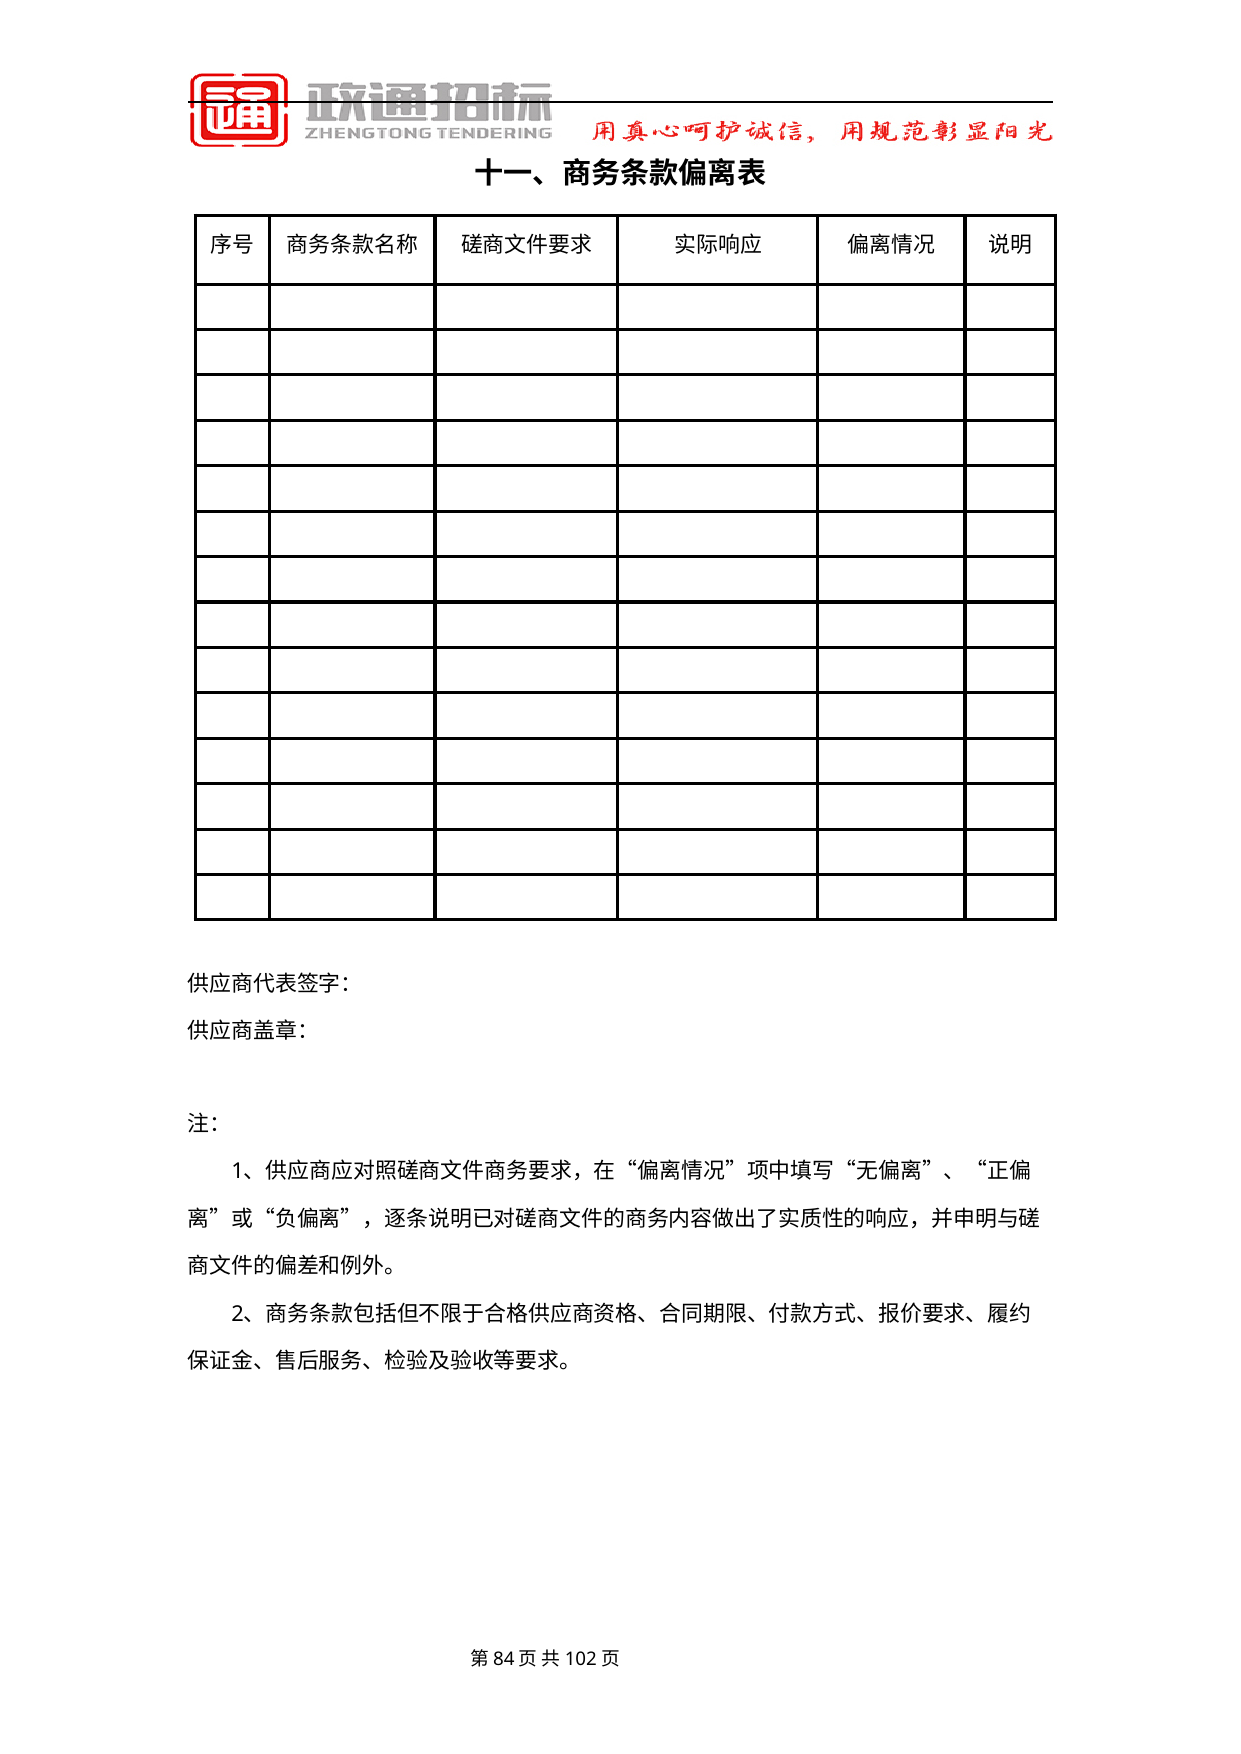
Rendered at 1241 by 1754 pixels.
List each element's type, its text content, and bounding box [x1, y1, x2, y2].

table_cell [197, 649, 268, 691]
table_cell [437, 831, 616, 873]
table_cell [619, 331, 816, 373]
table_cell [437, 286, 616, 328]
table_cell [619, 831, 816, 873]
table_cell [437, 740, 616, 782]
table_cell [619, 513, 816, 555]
picture [188, 103, 1053, 147]
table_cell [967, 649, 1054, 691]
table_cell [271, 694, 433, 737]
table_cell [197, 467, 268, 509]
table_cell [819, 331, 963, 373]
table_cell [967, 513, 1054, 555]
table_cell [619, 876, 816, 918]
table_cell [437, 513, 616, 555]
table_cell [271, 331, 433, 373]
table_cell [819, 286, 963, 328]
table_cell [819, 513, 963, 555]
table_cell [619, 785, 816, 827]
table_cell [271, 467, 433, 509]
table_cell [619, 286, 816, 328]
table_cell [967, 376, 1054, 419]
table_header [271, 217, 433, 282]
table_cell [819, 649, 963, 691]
text 注： [187, 1106, 1053, 1137]
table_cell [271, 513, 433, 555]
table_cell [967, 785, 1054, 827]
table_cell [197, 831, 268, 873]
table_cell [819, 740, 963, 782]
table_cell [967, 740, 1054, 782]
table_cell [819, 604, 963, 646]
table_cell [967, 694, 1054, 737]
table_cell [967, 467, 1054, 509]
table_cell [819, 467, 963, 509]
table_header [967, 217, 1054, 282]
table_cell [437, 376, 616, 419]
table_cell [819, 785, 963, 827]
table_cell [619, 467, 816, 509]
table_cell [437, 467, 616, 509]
text 供应商盖章： [187, 1013, 1053, 1045]
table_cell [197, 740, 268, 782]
picture [188, 73, 1053, 101]
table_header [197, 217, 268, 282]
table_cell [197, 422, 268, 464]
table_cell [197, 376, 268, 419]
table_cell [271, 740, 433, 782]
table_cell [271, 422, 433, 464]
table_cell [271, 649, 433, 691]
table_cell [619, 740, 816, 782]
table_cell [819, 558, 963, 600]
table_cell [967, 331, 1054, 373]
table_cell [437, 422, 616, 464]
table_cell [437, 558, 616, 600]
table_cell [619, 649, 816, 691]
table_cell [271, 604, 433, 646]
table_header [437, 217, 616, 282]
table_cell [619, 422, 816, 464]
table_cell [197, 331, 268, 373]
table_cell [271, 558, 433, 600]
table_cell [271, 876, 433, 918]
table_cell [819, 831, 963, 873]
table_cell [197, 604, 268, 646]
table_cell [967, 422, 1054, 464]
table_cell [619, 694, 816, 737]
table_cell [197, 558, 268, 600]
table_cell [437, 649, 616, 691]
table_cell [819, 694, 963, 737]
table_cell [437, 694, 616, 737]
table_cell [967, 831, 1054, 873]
subtitle 十一、商务条款偏离表 [187, 150, 1053, 192]
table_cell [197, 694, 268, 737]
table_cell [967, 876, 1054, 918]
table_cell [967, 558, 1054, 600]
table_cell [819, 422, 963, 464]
text 2、商务条款包括但不限于合格供应商资格、合同期限、付款方式、报价要求、履约保证金、售后服务、检验及验收等要求。 [187, 1296, 1053, 1375]
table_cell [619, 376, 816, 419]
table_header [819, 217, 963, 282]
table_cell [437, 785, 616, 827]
text 1、供应商应对照磋商文件商务要求，在“偏离情况”项中填写“无偏离”、“正偏离”或“负偏离”，逐条说明已对磋商文件的商务内容做出了实质性的响应，并申明与磋商文件的偏差和例外。 [187, 1153, 1053, 1280]
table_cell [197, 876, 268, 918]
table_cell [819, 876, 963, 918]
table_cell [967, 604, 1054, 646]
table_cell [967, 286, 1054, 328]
text 供应商代表签字： [187, 966, 1053, 998]
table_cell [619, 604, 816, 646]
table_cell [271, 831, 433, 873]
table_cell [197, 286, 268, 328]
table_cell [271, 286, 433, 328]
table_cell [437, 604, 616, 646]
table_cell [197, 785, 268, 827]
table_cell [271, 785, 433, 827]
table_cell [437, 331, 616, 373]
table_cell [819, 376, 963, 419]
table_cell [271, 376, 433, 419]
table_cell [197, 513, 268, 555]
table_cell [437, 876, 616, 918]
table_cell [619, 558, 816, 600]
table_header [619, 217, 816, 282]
